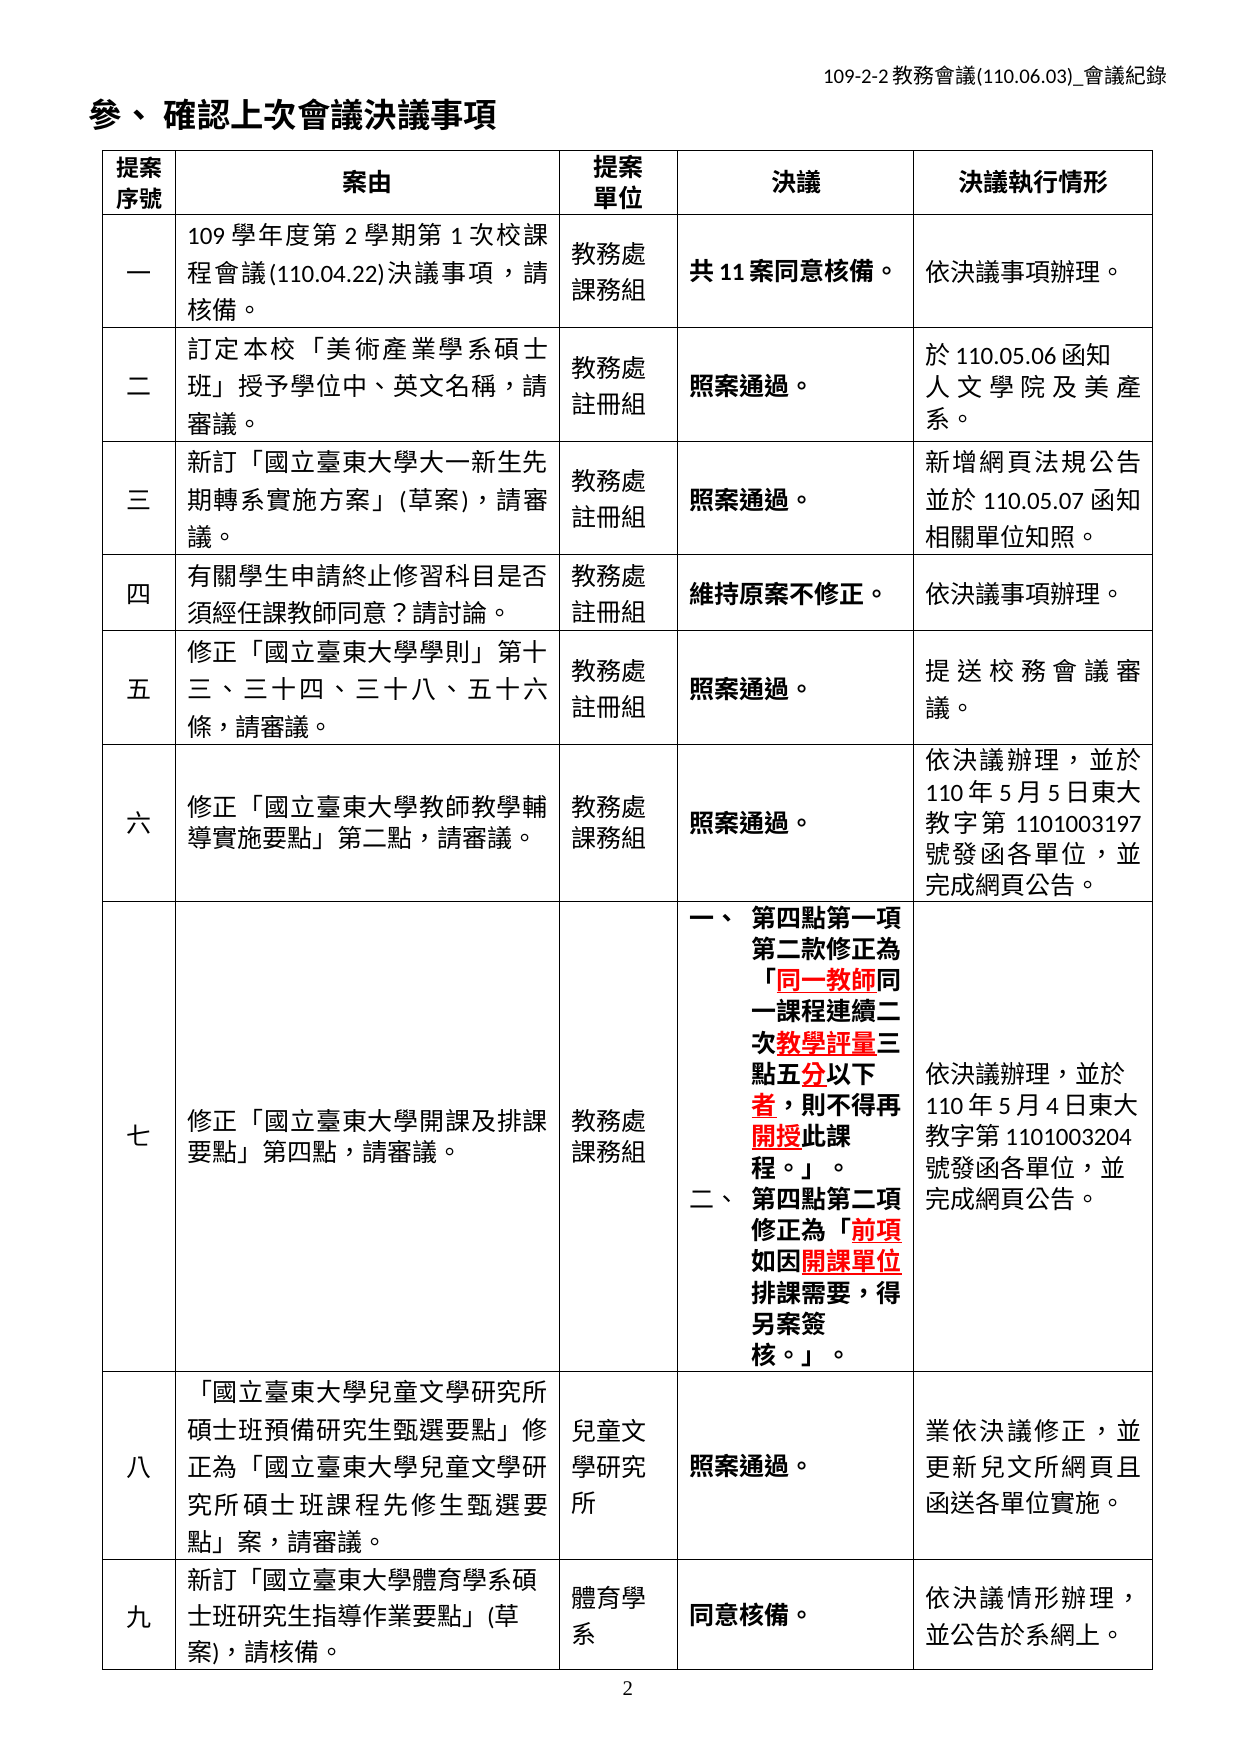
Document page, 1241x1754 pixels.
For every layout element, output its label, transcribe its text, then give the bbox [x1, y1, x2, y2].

list 確認上次會議決議事項 [89, 89, 1167, 137]
table_cell 照案通過。 [678, 442, 913, 554]
table_cell 六 [103, 745, 175, 901]
table_cell 業依決議修正，並更新兒文所網頁且函送各單位實施。 [914, 1372, 1152, 1559]
table_header 提案 單位 [560, 151, 677, 213]
table_cell 一 [103, 215, 175, 327]
table_cell 四 [103, 555, 175, 630]
table_cell 修正「國立臺東大學學則」第十三、三十四、三十八、五十六條，請審議。 [176, 631, 559, 744]
table_cell 教務處課務組 [560, 745, 677, 901]
table_cell 有關學生申請終止修習科目是否須經任課教師同意？請討論。 [176, 555, 559, 630]
table_cell 修正「國立臺東大學教師教學輔導實施要點」第二點，請審議。 [176, 745, 559, 901]
table_cell 第四點第一項第二款修正為「同一教師同一課程連續二次教學評量三點五分以下者，則不得再開授此課程。」。 第四點第二項修正為「前項如因開課單位排課需要，得另案簽核。」。 [678, 902, 913, 1371]
table_cell 教務處註冊組 [560, 328, 677, 441]
table_cell 依決議事項辦理。 [914, 555, 1152, 630]
table_cell 教務處註冊組 [560, 442, 677, 554]
table_cell 新訂「國立臺東大學大一新生先期轉系實施方案」(草案)，請審議。 [176, 442, 559, 554]
table_cell 九 [103, 1560, 175, 1669]
table_cell 照案通過。 [678, 745, 913, 901]
table_cell 八 [103, 1372, 175, 1559]
table_cell 二 [103, 328, 175, 441]
table_cell 教務處註冊組 [560, 631, 677, 744]
table_cell 於110.05.06函知 人文學院及美產系。 [914, 328, 1152, 441]
table_cell 修正「國立臺東大學開課及排課要點」第四點，請審議。 [176, 902, 559, 1371]
table_cell 依決議情形辦理，並公告於系網上。 [914, 1560, 1152, 1669]
table_cell 依決議辦理，並於110年5月5日東大教字第1101003197號發函各單位，並完成網頁公告。 [914, 745, 1152, 901]
table_cell 「國立臺東大學兒童文學研究所碩士班預備研究生甄選要點」修正為「國立臺東大學兒童文學研究所碩士班課程先修生甄選要點」案，請審議。 [176, 1372, 559, 1559]
table_cell 109學年度第2學期第1次校課程會議(110.04.22)決議事項，請核備。 [176, 215, 559, 327]
table_cell 教務處課務組 [560, 215, 677, 327]
table_cell 依決議辦理，並於110年5月4日東大教字第1101003204號發函各單位，並完成網頁公告。 [914, 902, 1152, 1371]
table_cell 七 [103, 902, 175, 1371]
table_cell 照案通過。 [678, 631, 913, 744]
table_cell 照案通過。 [678, 1372, 913, 1559]
table_cell 訂定本校「美術產業學系碩士班」授予學位中、英文名稱，請審議。 [176, 328, 559, 441]
table_cell 教務處註冊組 [560, 555, 677, 630]
table_header 決議執行情形 [914, 151, 1152, 213]
table_cell 五 [103, 631, 175, 744]
table_cell 體育學系 [560, 1560, 677, 1669]
table_cell 三 [103, 442, 175, 554]
table_cell 兒童文學研究所 [560, 1372, 677, 1559]
table_cell 照案通過。 [678, 328, 913, 441]
table_cell 新增網頁法規公告並於110.05.07函知相關單位知照。 [914, 442, 1152, 554]
table_cell 提送校務會議審議。 [914, 631, 1152, 744]
table_cell 依決議事項辦理。 [914, 215, 1152, 327]
table_cell 共11案同意核備。 [678, 215, 913, 327]
table_cell 同意核備。 [678, 1560, 913, 1669]
table_cell 新訂「國立臺東大學體育學系碩士班研究生指導作業要點」(草案)，請核備。 [176, 1560, 559, 1669]
table_cell 教務處課務組 [560, 902, 677, 1371]
table_header 提案 序號 [103, 151, 175, 213]
table_cell 維持原案不修正。 [678, 555, 913, 630]
table_header 決議 [678, 151, 913, 213]
table_header 案由 [176, 151, 559, 213]
